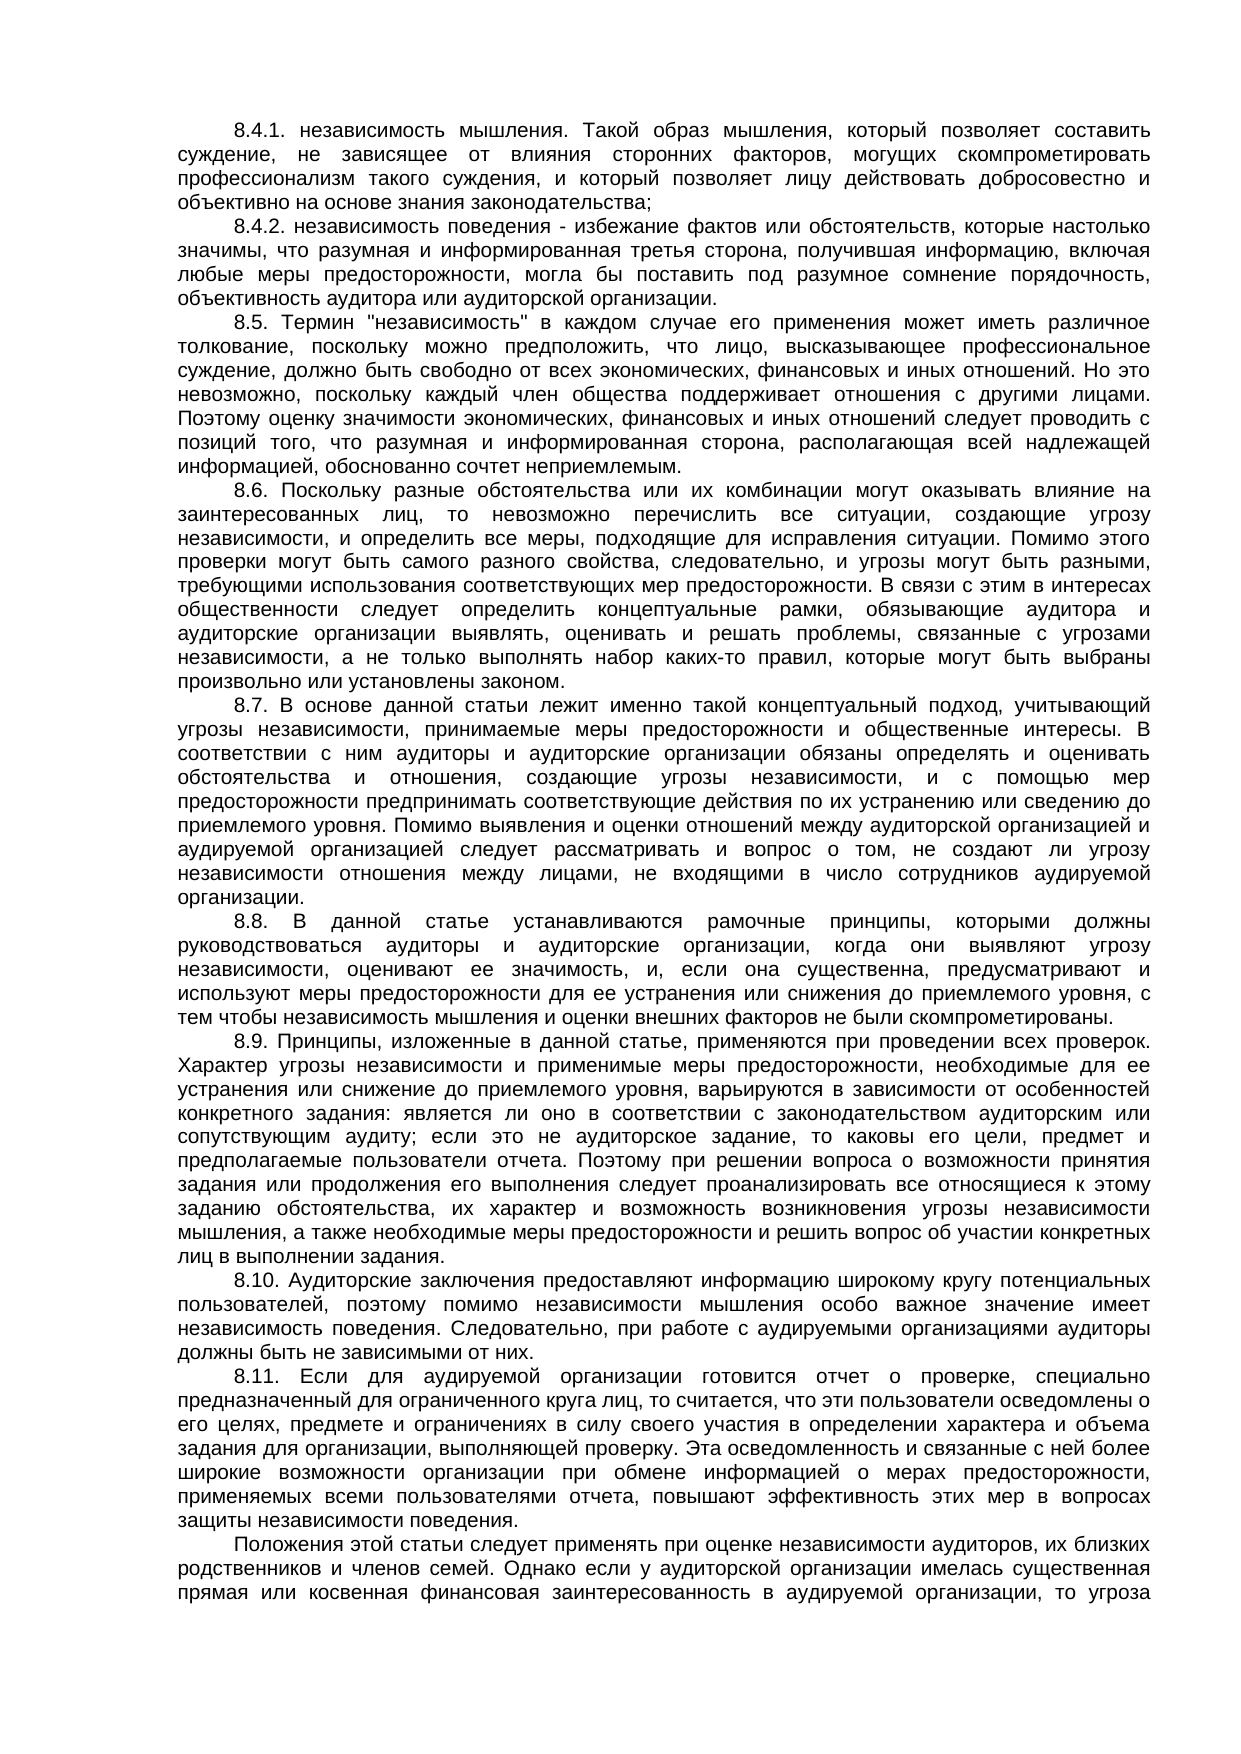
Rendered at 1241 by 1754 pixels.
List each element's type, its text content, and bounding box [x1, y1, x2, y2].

text 8.10. Аудиторские заключения предоставляют информацию широкому кругу потенциальных пользователей, поэтому помимо независимости мышления особо важное значение имеет независимость поведения. Следовательно, при работе с аудируемыми организациями аудиторы должны быть не зависимыми от них. [177, 1268, 1152, 1364]
text 8.9. Принципы, изложенные в данной статье, применяются при проведении всех проверок. Характер угрозы независимости и применимые меры предосторожности, необходимые для ее устранения или снижение до приемлемого уровня, варьируются в зависимости от особенностей конкретного задания: является ли оно в соответствии с законодательством аудиторским или сопутствующим аудиту; если это не аудиторское задание, то каковы его цели, предмет и предполагаемые пользователи отчета. Поэтому при решении вопроса о возможности принятия задания или продолжения его выполнения следует проанализировать все относящиеся к этому заданию обстоятельства, их характер и возможность возникновения угрозы независимости мышления, а также необходимые меры предосторожности и решить вопрос об участии конкретных лиц в выполнении задания. [177, 1028, 1152, 1268]
text 8.6. Поскольку разные обстоятельства или их комбинации могут оказывать влияние на заинтересованных лиц, то невозможно перечислить все ситуации, создающие угрозу независимости, и определить все меры, подходящие для исправления ситуации. Помимо этого проверки могут быть самого разного свойства, следовательно, и угрозы могут быть разными, требующими использования соответствующих мер предосторожности. В связи с этим в интересах общественности следует определить концептуальные рамки, обязывающие аудитора и аудиторские организации выявлять, оценивать и решать проблемы, связанные с угрозами независимости, а не только выполнять набор каких-то правил, которые могут быть выбраны произвольно или установлены законом. [177, 477, 1152, 693]
text 8.4.2. независимость поведения - избежание фактов или обстоятельств, которые настолько значимы, что разумная и информированная третья сторона, получившая информацию, включая любые меры предосторожности, могла бы поставить под разумное сомнение порядочность, объективность аудитора или аудиторской организации. [177, 214, 1152, 310]
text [177, 1532, 1152, 1603]
text 8.11. Если для аудируемой организации готовится отчет о проверке, специально предназначенный для ограниченного круга лиц, то считается, что эти пользователи осведомлены о его целях, предмете и ограничениях в силу своего участия в определении характера и объема задания для организации, выполняющей проверку. Эта осведомленность и связанные с ней более широкие возможности организации при обмене информацией о мерах предосторожности, применяемых всеми пользователями отчета, повышают эффективность этих мер в вопросах защиты независимости поведения. [177, 1364, 1152, 1532]
text 8.5. Термин "независимость" в каждом случае его применения может иметь различное толкование, поскольку можно предположить, что лицо, высказывающее профессиональное суждение, должно быть свободно от всех экономических, финансовых и иных отношений. Но это невозможно, поскольку каждый член общества поддерживает отношения с другими лицами. Поэтому оценку значимости экономических, финансовых и иных отношений следует проводить с позиций того, что разумная и информированная сторона, располагающая всей надлежащей информацией, обоснованно сочтет неприемлемым. [177, 310, 1152, 477]
text 8.7. В основе данной статьи лежит именно такой концептуальный подход, учитывающий угрозы независимости, принимаемые меры предосторожности и общественные интересы. В соответствии с ним аудиторы и аудиторские организации обязаны определять и оценивать обстоятельства и отношения, создающие угрозы независимости, и с помощью мер предосторожности предпринимать соответствующие действия по их устранению или сведению до приемлемого уровня. Помимо выявления и оценки отношений между аудиторской организацией и аудируемой организацией следует рассматривать и вопрос о том, не создают ли угрозу независимости отношения между лицами, не входящими в число сотрудников аудируемой организации. [177, 693, 1152, 909]
text 8.8. В данной статье устанавливаются рамочные принципы, которыми должны руководствоваться аудиторы и аудиторские организации, когда они выявляют угрозу независимости, оценивают ее значимость, и, если она существенна, предусматривают и используют меры предосторожности для ее устранения или снижения до приемлемого уровня, с тем чтобы независимость мышления и оценки внешних факторов не были скомпрометированы. [177, 909, 1152, 1028]
text 8.4.1. независимость мышления. Такой образ мышления, который позволяет составить суждение, не зависящее от влияния сторонних факторов, могущих скомпрометировать профессионализм такого суждения, и который позволяет лицу действовать добросовестно и объективно на основе знания законодательства; [177, 118, 1152, 214]
